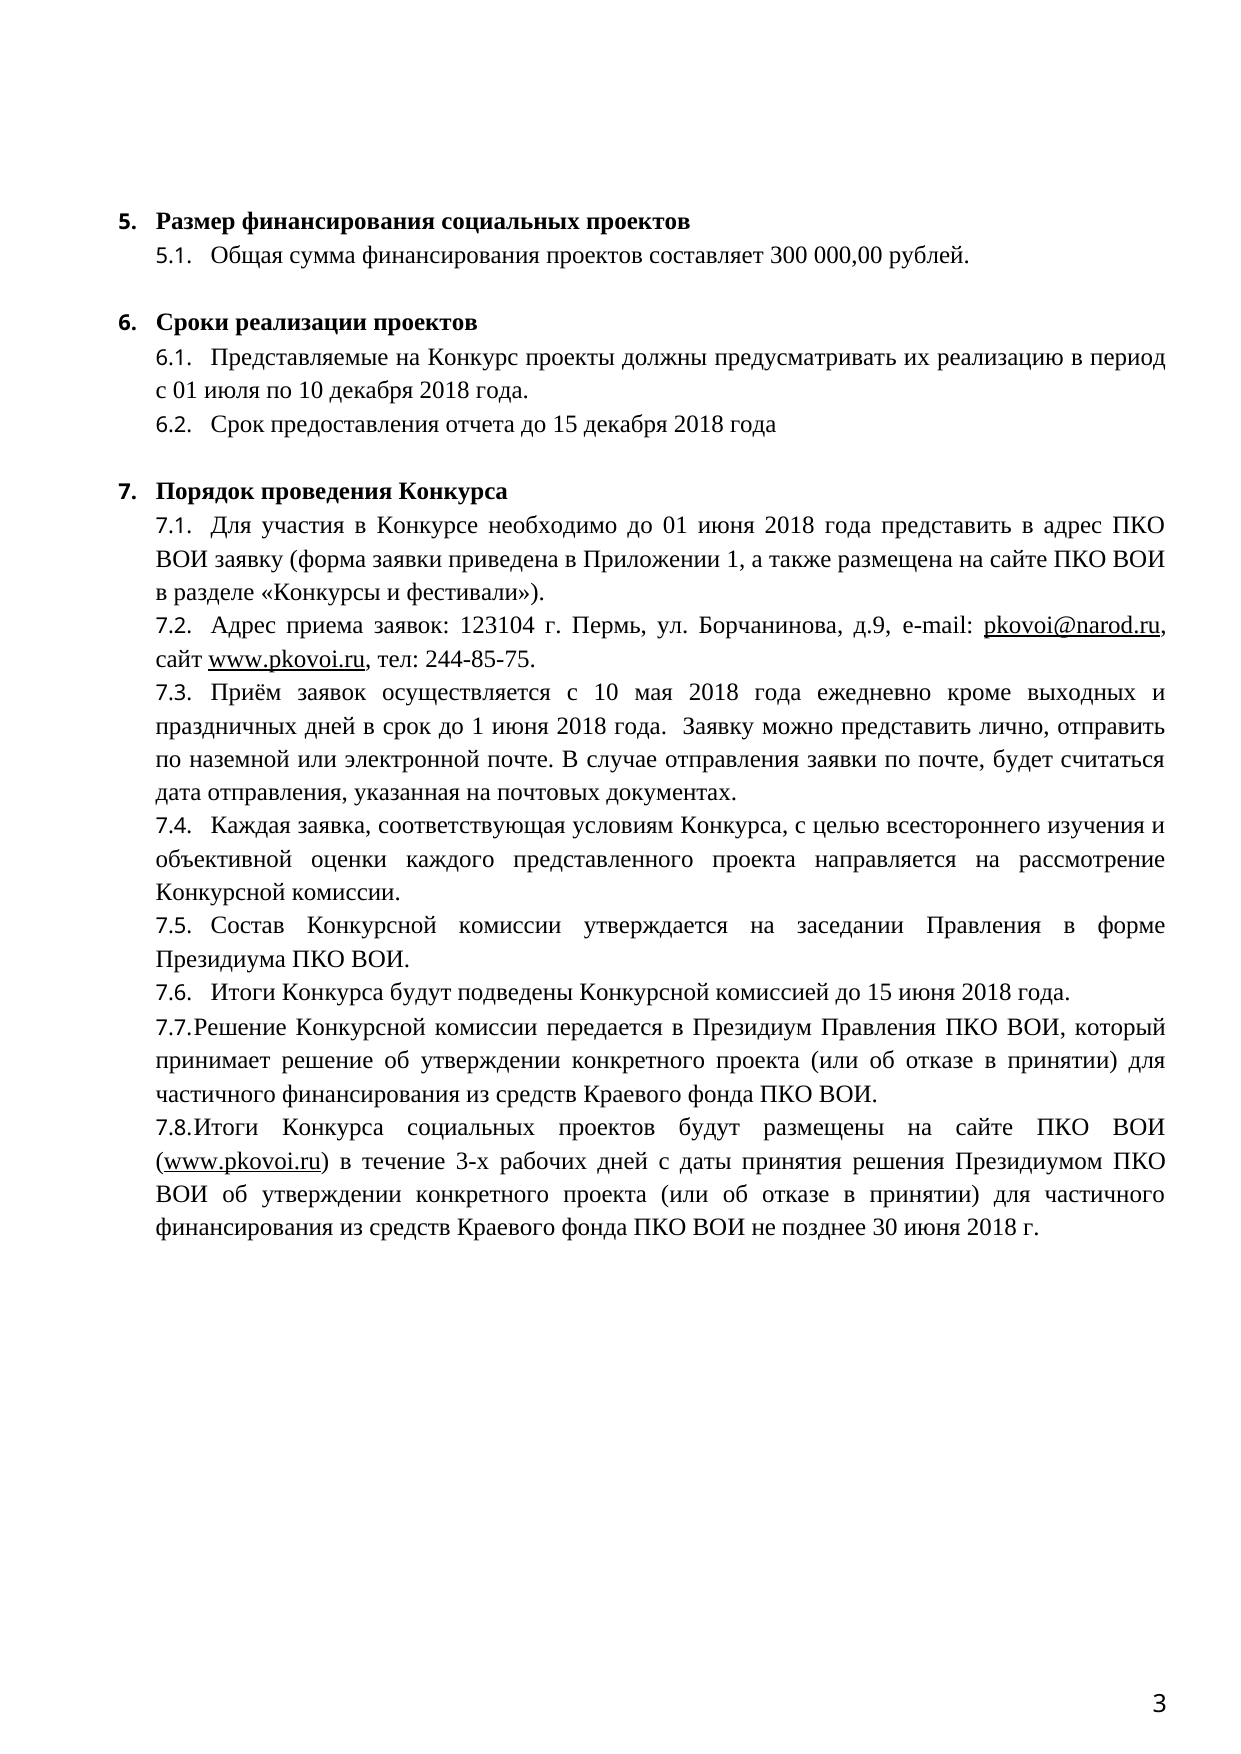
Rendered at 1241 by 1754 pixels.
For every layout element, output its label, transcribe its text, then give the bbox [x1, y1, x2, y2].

list Для участия в Конкурсе необходимо до 01 июня 2018 года представить в адрес ПКО ВОИ заявку (форма заявки приведена в Приложении 1, а также размещена на сайте ПКО ВОИ в разделе «Конкурсы и фестивали»). [155, 510, 1166, 606]
list Итоги Конкурса социальных проектов будут размещены на сайте ПКО ВОИ (www.pkovoi.ru) в течение 3-х рабочих дней с даты принятия решения Президиумом ПКО ВОИ об утверждении конкретного проекта (или об отказе в принятии) для частичного финансирования из средств Краевого фонда ПКО ВОИ не позднее 30 июня 2018 г. [155, 1112, 1166, 1241]
list Размер финансирования социальных проектов [118, 206, 1166, 236]
list Срок предоставления отчета до 15 декабря 2018 года [155, 408, 1166, 438]
list Общая сумма финансирования проектов составляет 300 000,00 рублей. [155, 240, 1166, 270]
list Порядок проведения Конкурса [118, 476, 1166, 506]
list Адрес приема заявок: 123104 г. Пермь, ул. Борчанинова, д.9, e-mail: pkovoi@narod.ru, сайт www.pkovoi.ru, тел: 244-85-75. [155, 610, 1166, 673]
list Приём заявок осуществляется с 10 мая 2018 года ежедневно кроме выходных и праздничных дней в срок до 1 июня 2018 года. Заявку можно представить лично, отправить по наземной или электронной почте. В случае отправления заявки по почте, будет считаться дата отправления, указанная на почтовых документах. [155, 677, 1166, 806]
list Состав Конкурсной комиссии утверждается на заседании Правления в форме Президиума ПКО ВОИ. [155, 910, 1166, 973]
list Сроки реализации проектов [118, 307, 1166, 337]
list Решение Конкурсной комиссии передается в Президиум Правления ПКО ВОИ, который принимает решение об утверждении конкретного проекта (или об отказе в принятии) для частичного финансирования из средств Краевого фонда ПКО ВОИ. [155, 1012, 1166, 1107]
list Итоги Конкурса будут подведены Конкурсной комиссией до 15 июня 2018 года. [155, 977, 1166, 1007]
list Представляемые на Конкурс проекты должны предусматривать их реализацию в период с 01 июля по 10 декабря 2018 года. [155, 341, 1166, 404]
list Каждая заявка, соответствующая условиям Конкурса, с целью всестороннего изучения и объективной оценки каждого представленного проекта направляется на рассмотрение Конкурсной комиссии. [155, 810, 1166, 906]
